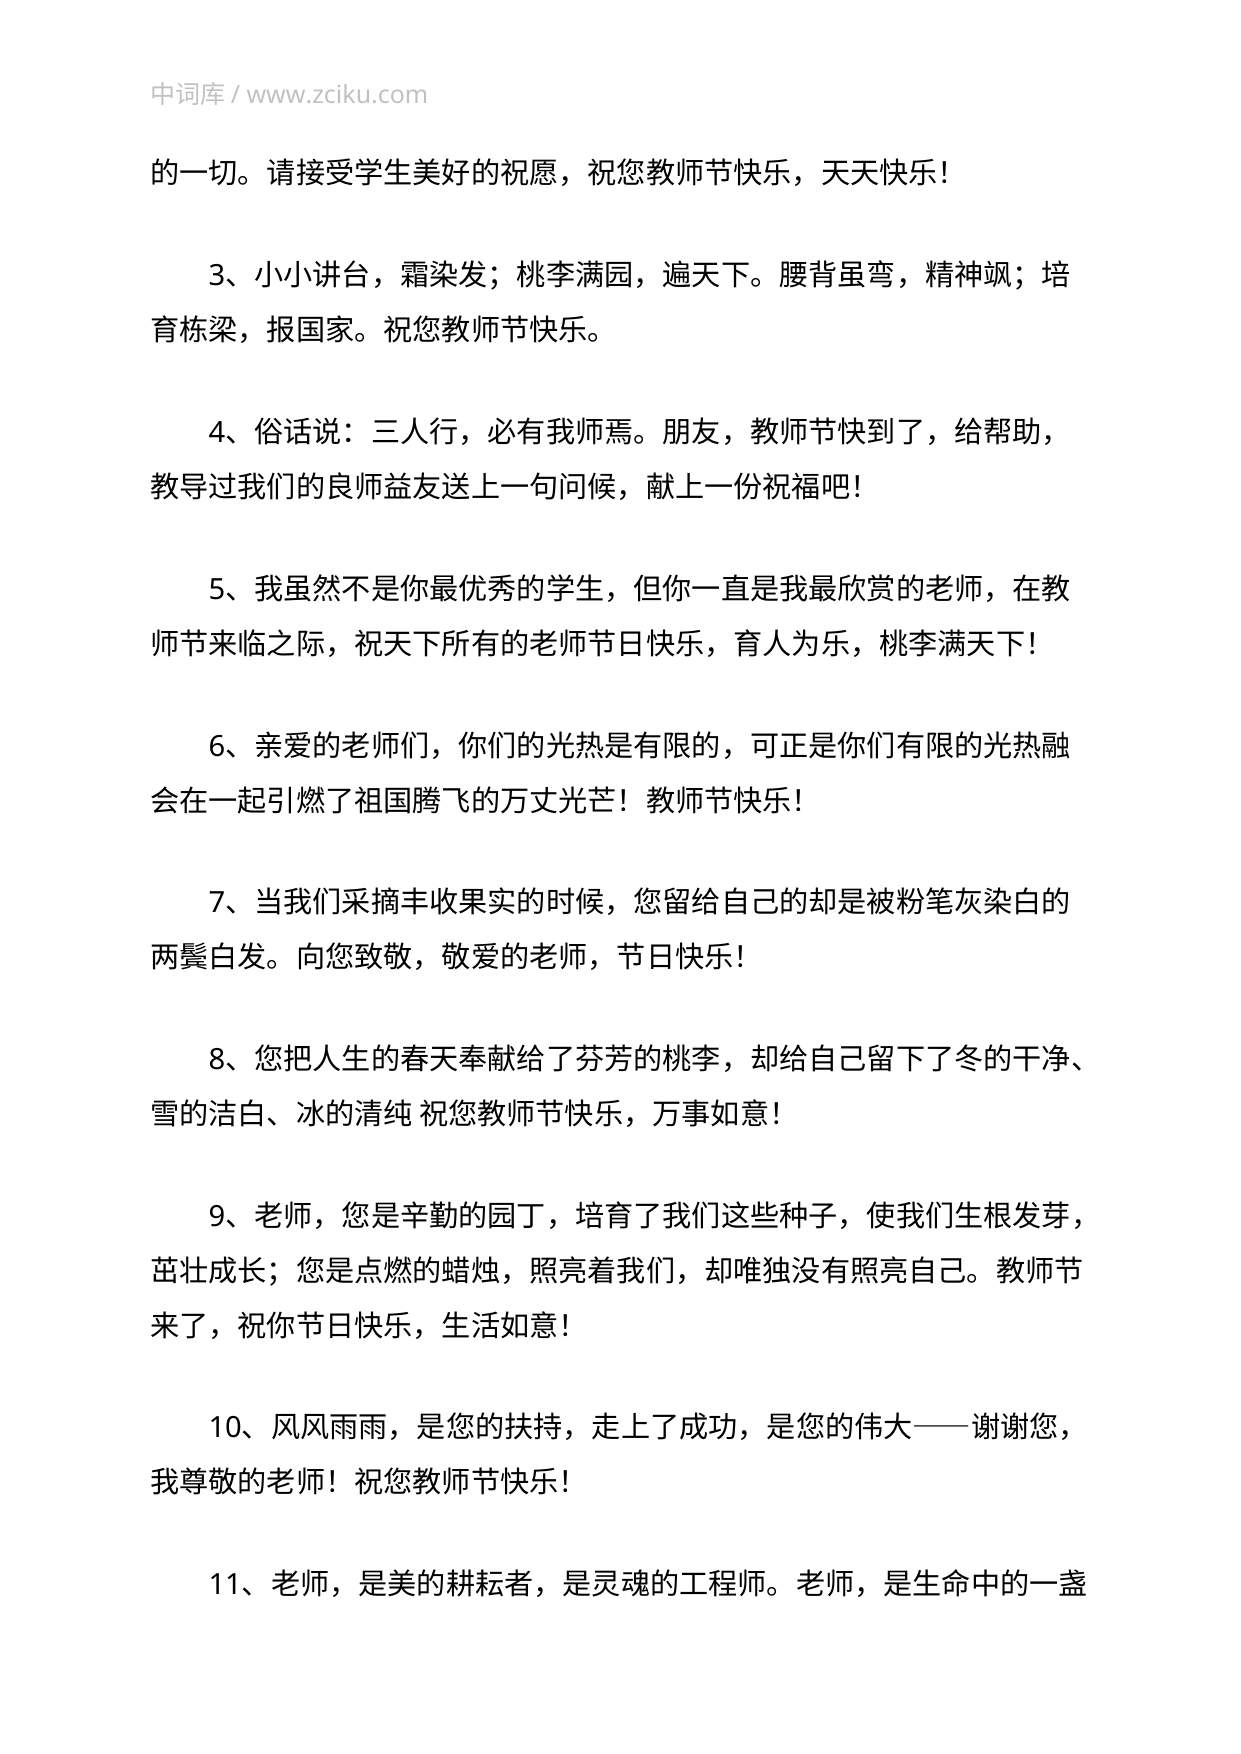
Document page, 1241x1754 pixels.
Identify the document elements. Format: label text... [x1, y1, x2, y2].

text 10、风风雨雨，是您的扶持，走上了成功，是您的伟大——谢谢您，我尊敬的老师！祝您教师节快乐！ [150, 1404, 1090, 1501]
text 9、老师，您是辛勤的园丁，培育了我们这些种子，使我们生根发芽，茁壮成长；您是点燃的蜡烛，照亮着我们，却唯独没有照亮自己。教师节来了，祝你节日快乐，生活如意！ [150, 1192, 1090, 1344]
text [150, 1561, 1090, 1603]
text 4、俗话说：三人行，必有我师焉。朋友，教师节快到了，给帮助，教导过我们的良师益友送上一句问候，献上一份祝福吧！ [150, 408, 1090, 506]
text 7、当我们采摘丰收果实的时候，您留给自己的却是被粉笔灰染白的两鬓白发。向您致敬，敬爱的老师，节日快乐！ [150, 879, 1090, 976]
text 8、您把人生的春天奉献给了芬芳的桃李，却给自己留下了冬的干净、雪的洁白、冰的清纯 祝您教师节快乐，万事如意！ [150, 1036, 1090, 1133]
text 3、小小讲台，霜染发；桃李满园，遍天下。腰背虽弯，精神飒；培育栋梁，报国家。祝您教师节快乐。 [150, 252, 1090, 349]
text 6、亲爱的老师们，你们的光热是有限的，可正是你们有限的光热融会在一起引燃了祖国腾飞的万丈光芒！教师节快乐！ [150, 722, 1090, 819]
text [150, 150, 1090, 192]
text 5、我虽然不是你最优秀的学生，但你一直是我最欣赏的老师，在教师节来临之际，祝天下所有的老师节日快乐，育人为乐，桃李满天下！ [150, 565, 1090, 663]
